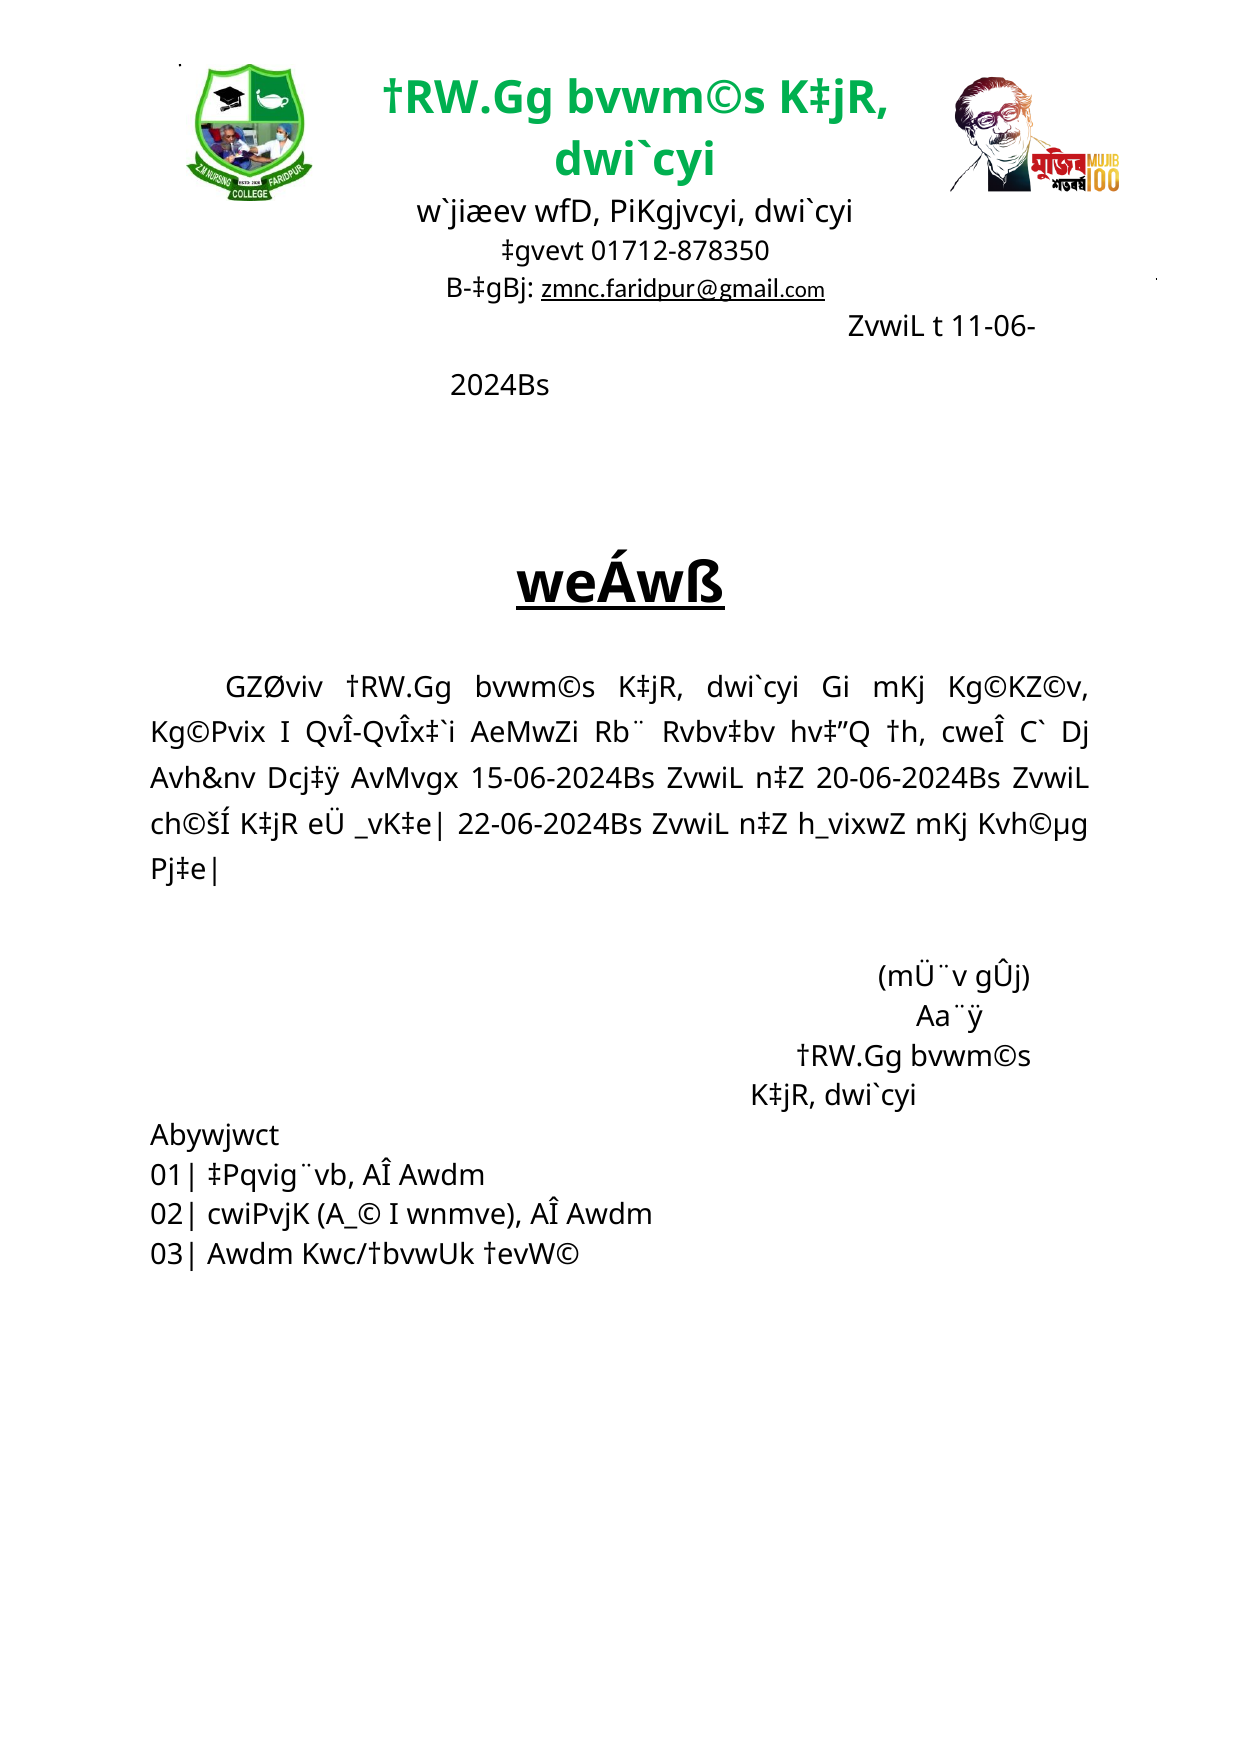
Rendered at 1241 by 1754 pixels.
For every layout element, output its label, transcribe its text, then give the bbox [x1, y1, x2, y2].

text weÁwß [150, 542, 1090, 619]
text ZvwiL t 11-06-2024Bs [450, 305, 1090, 404]
text (mÜ¨v gÛj) [750, 955, 1090, 995]
picture [186, 64, 313, 201]
picture [932, 64, 1135, 204]
text GZØviv †RW.Gg bvwm©s K‡jR, dwi`cyi Gi mKj Kg©KZ©v, Kg©Pvix I QvÎ-QvÎx‡`i AeMwZi Rb¨ Rvbv‡bv hv‡”Q †h, cweÎ C` Dj Avh&nv Dcj‡ÿ AvMvgx 15-06-2024Bs ZvwiL n‡Z 20-06-2024Bs ZvwiL ch©šÍ K‡jR eÜ _vK‡e| 22-06-2024Bs ZvwiL n‡Z h_vixwZ mKj Kvh©µg Pj‡e| [150, 666, 1090, 888]
table_header [150, 64, 349, 305]
table_header †RW.Gg bvwm©s K‡jR, dwi`cyi w`jiæev wfD, PiKgjvcyi, dwi`cyi ‡gvevt 01712-878350 B-‡gBj: zmnc.faridpur@gmail.com [349, 64, 922, 305]
text †RW.Gg bvwm©s K‡jR, dwi`cyi [750, 1035, 1090, 1114]
text Abywjwct [150, 1114, 1090, 1154]
text 01| ‡Pqvig¨vb, AÎ Awdm [150, 1154, 1090, 1193]
text 03| Awdm Kwc/†bvwUk †evW© [150, 1233, 1090, 1273]
text Aa¨ÿ [825, 995, 1090, 1035]
text 02| cwiPvjK (A_© I wnmve), AÎ Awdm [150, 1193, 1090, 1233]
table_header [922, 64, 1145, 305]
